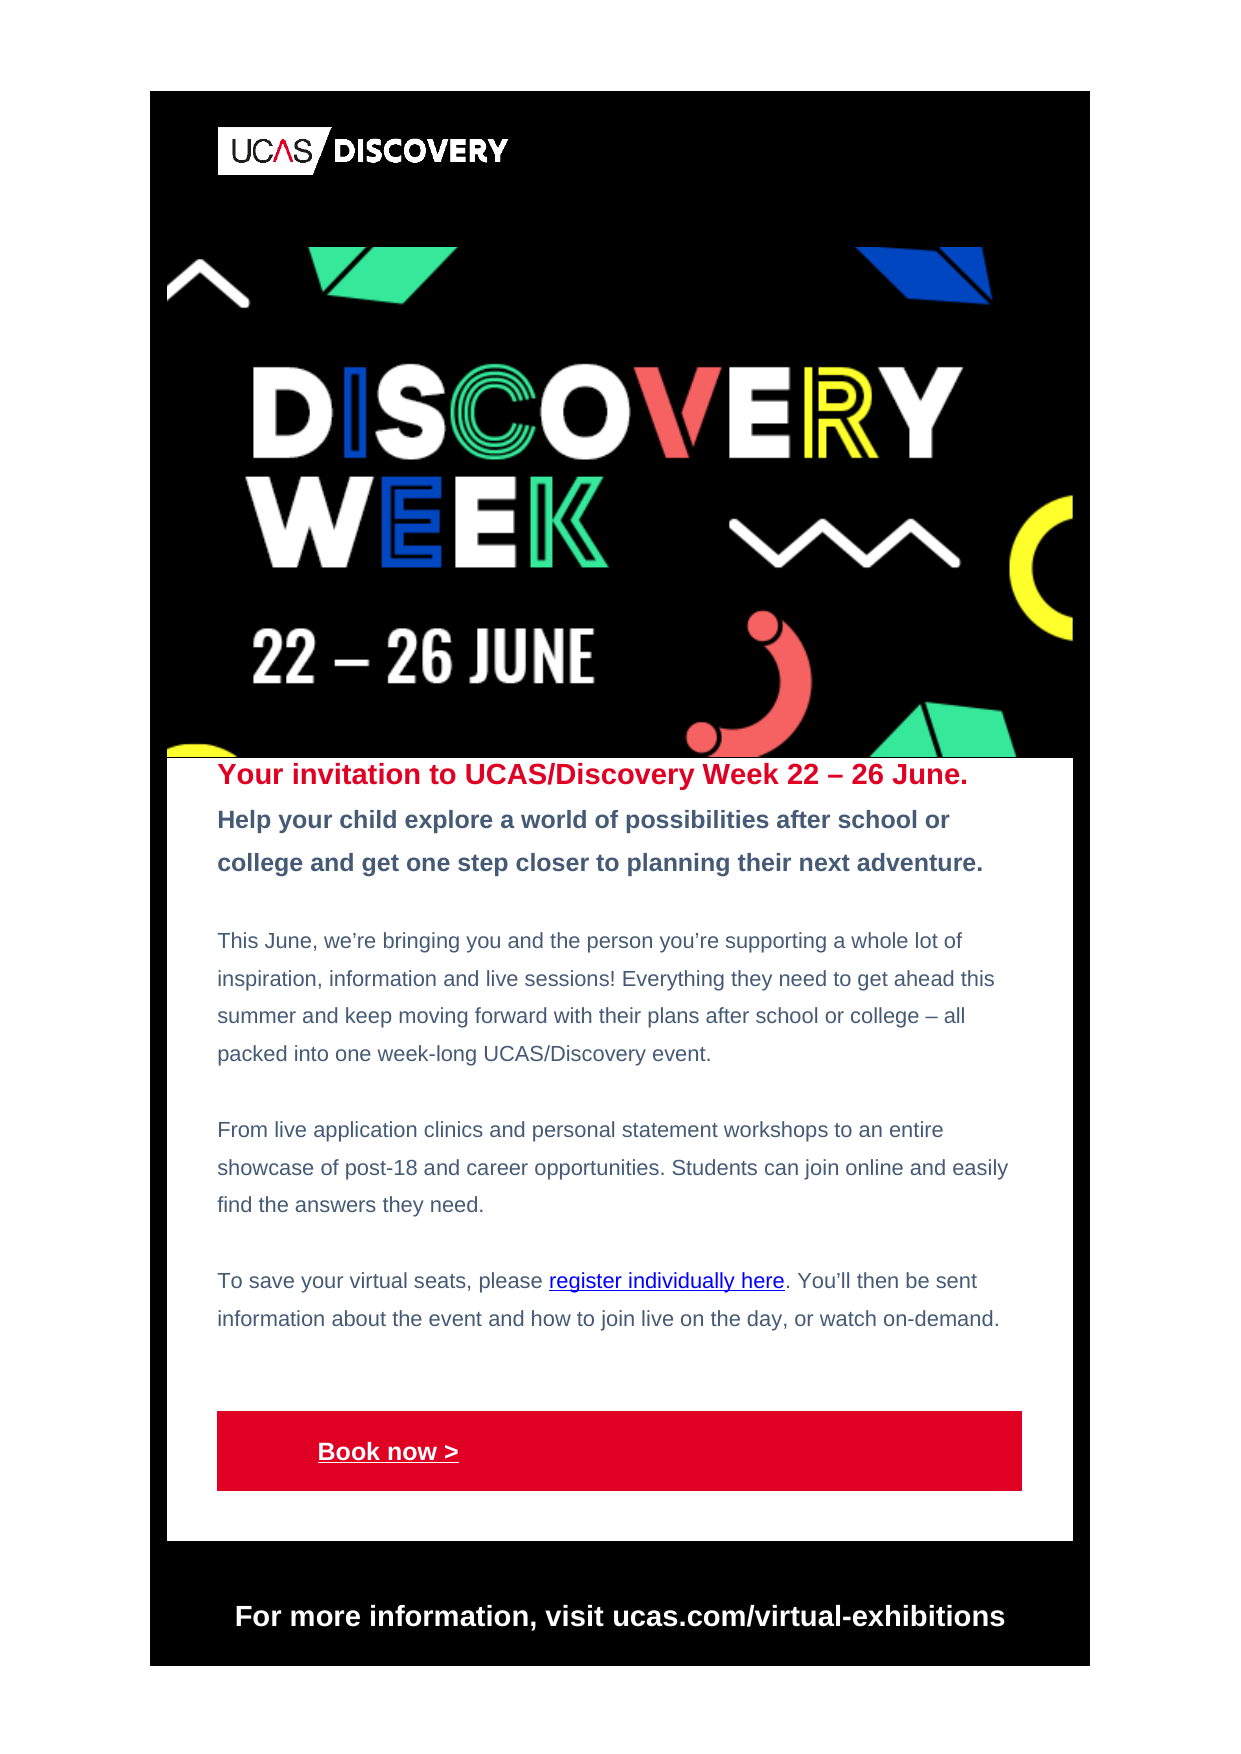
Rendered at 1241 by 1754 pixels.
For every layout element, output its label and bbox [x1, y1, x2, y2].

picture [167, 119, 557, 182]
table_header [1073, 91, 1090, 1666]
picture [167, 247, 1073, 757]
table_header [150, 91, 167, 1666]
